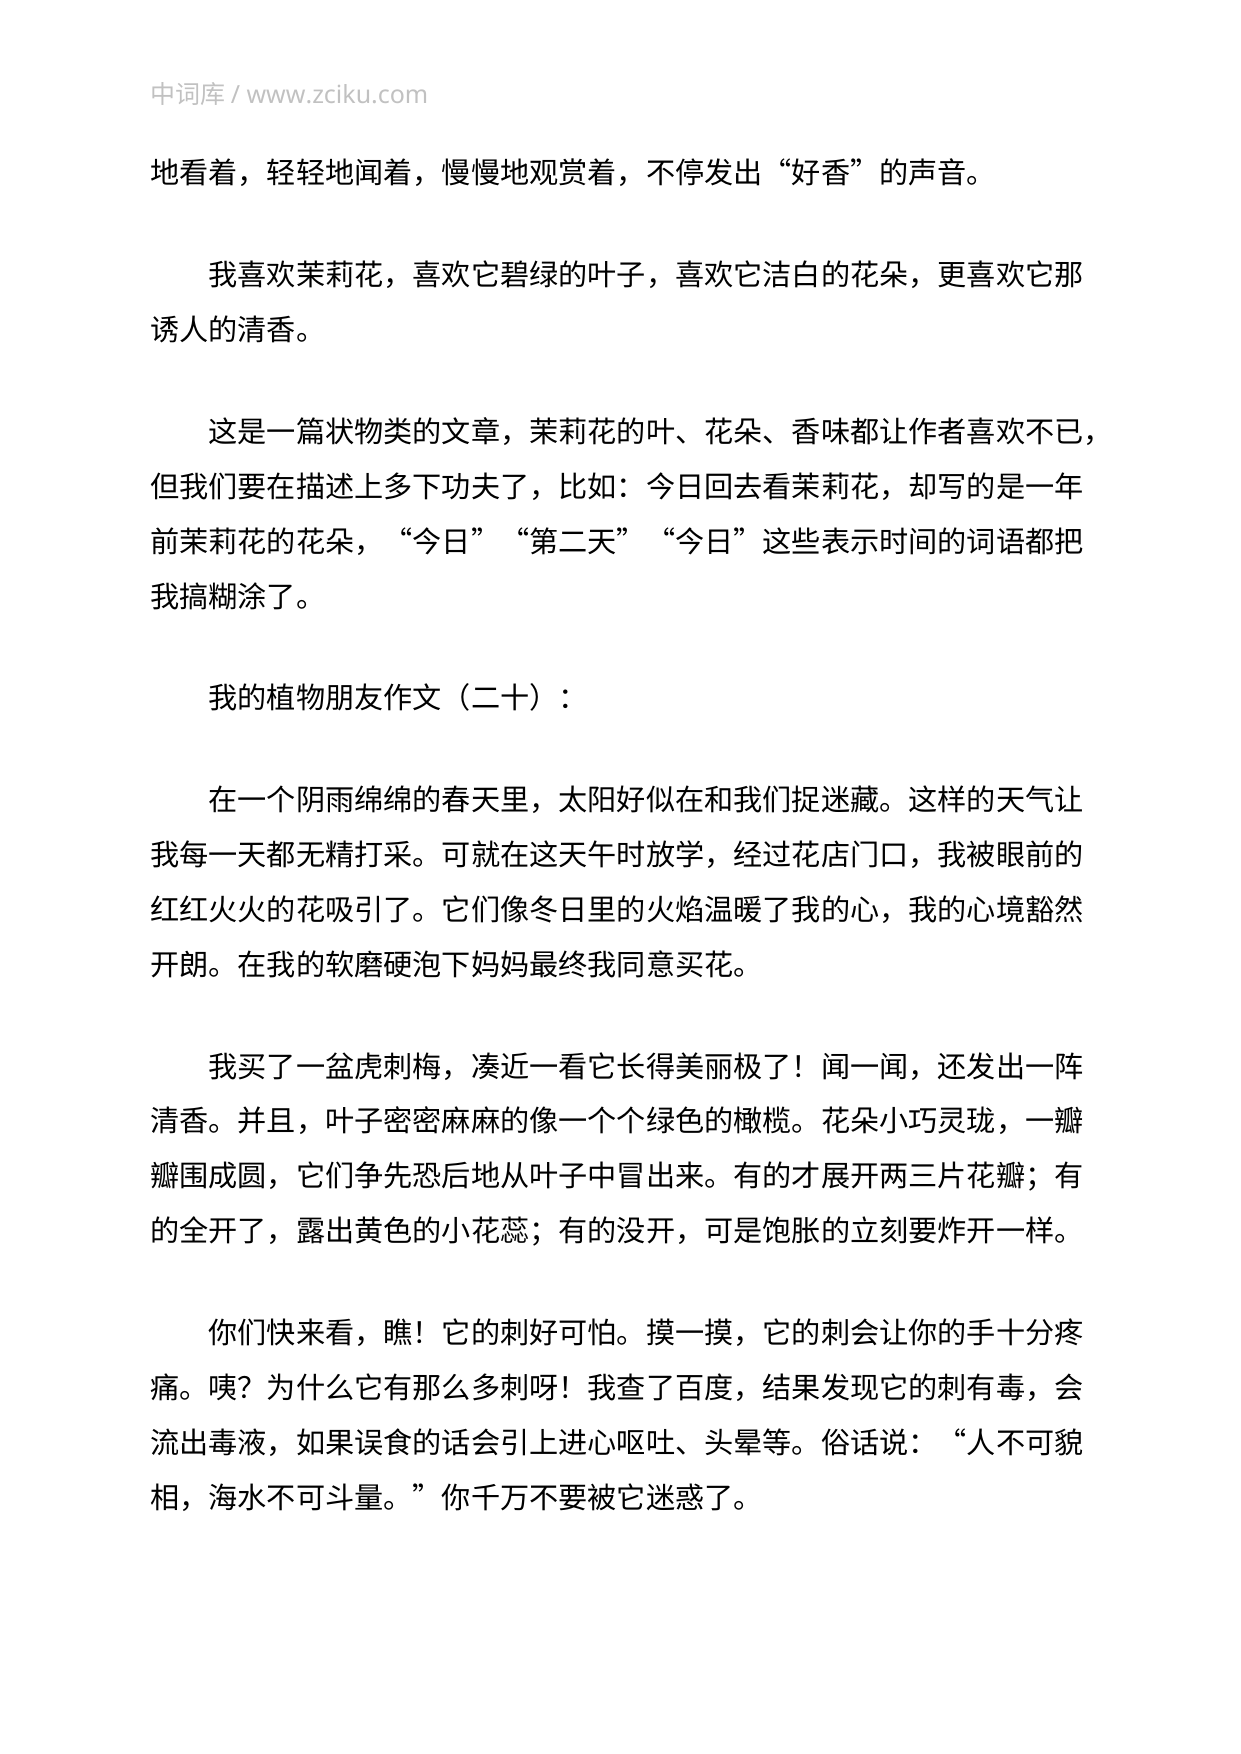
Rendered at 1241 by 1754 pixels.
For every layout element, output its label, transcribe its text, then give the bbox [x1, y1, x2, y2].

text 我喜欢茉莉花，喜欢它碧绿的叶子，喜欢它洁白的花朵，更喜欢它那诱人的清香。 [150, 252, 1090, 349]
text 你们快来看，瞧！它的刺好可怕。摸一摸，它的刺会让你的手十分疼痛。咦？为什么它有那么多刺呀！我查了百度，结果发现它的刺有毒，会流出毒液，如果误食的话会引上进心呕吐、头晕等。俗话说：“人不可貌相，海水不可斗量。”你千万不要被它迷惑了。 [150, 1309, 1090, 1517]
text 我的植物朋友作文（二十）： [150, 675, 1090, 717]
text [150, 150, 1090, 192]
text 在一个阴雨绵绵的春天里，太阳好似在和我们捉迷藏。这样的天气让我每一天都无精打采。可就在这天午时放学，经过花店门口，我被眼前的红红火火的花吸引了。它们像冬日里的火焰温暖了我的心，我的心境豁然开朗。在我的软磨硬泡下妈妈最终我同意买花。 [150, 777, 1090, 984]
text 这是一篇状物类的文章，茉莉花的叶、花朵、香味都让作者喜欢不已，但我们要在描述上多下功夫了，比如：今日回去看茉莉花，却写的是一年前茉莉花的花朵，“今日”“第二天”“今日”这些表示时间的词语都把我搞糊涂了。 [150, 408, 1090, 615]
text 我买了一盆虎刺梅，凑近一看它长得美丽极了！闻一闻，还发出一阵清香。并且，叶子密密麻麻的像一个个绿色的橄榄。花朵小巧灵珑，一瓣瓣围成圆，它们争先恐后地从叶子中冒出来。有的才展开两三片花瓣；有的全开了，露出黄色的小花蕊；有的没开，可是饱胀的立刻要炸开一样。 [150, 1043, 1090, 1250]
